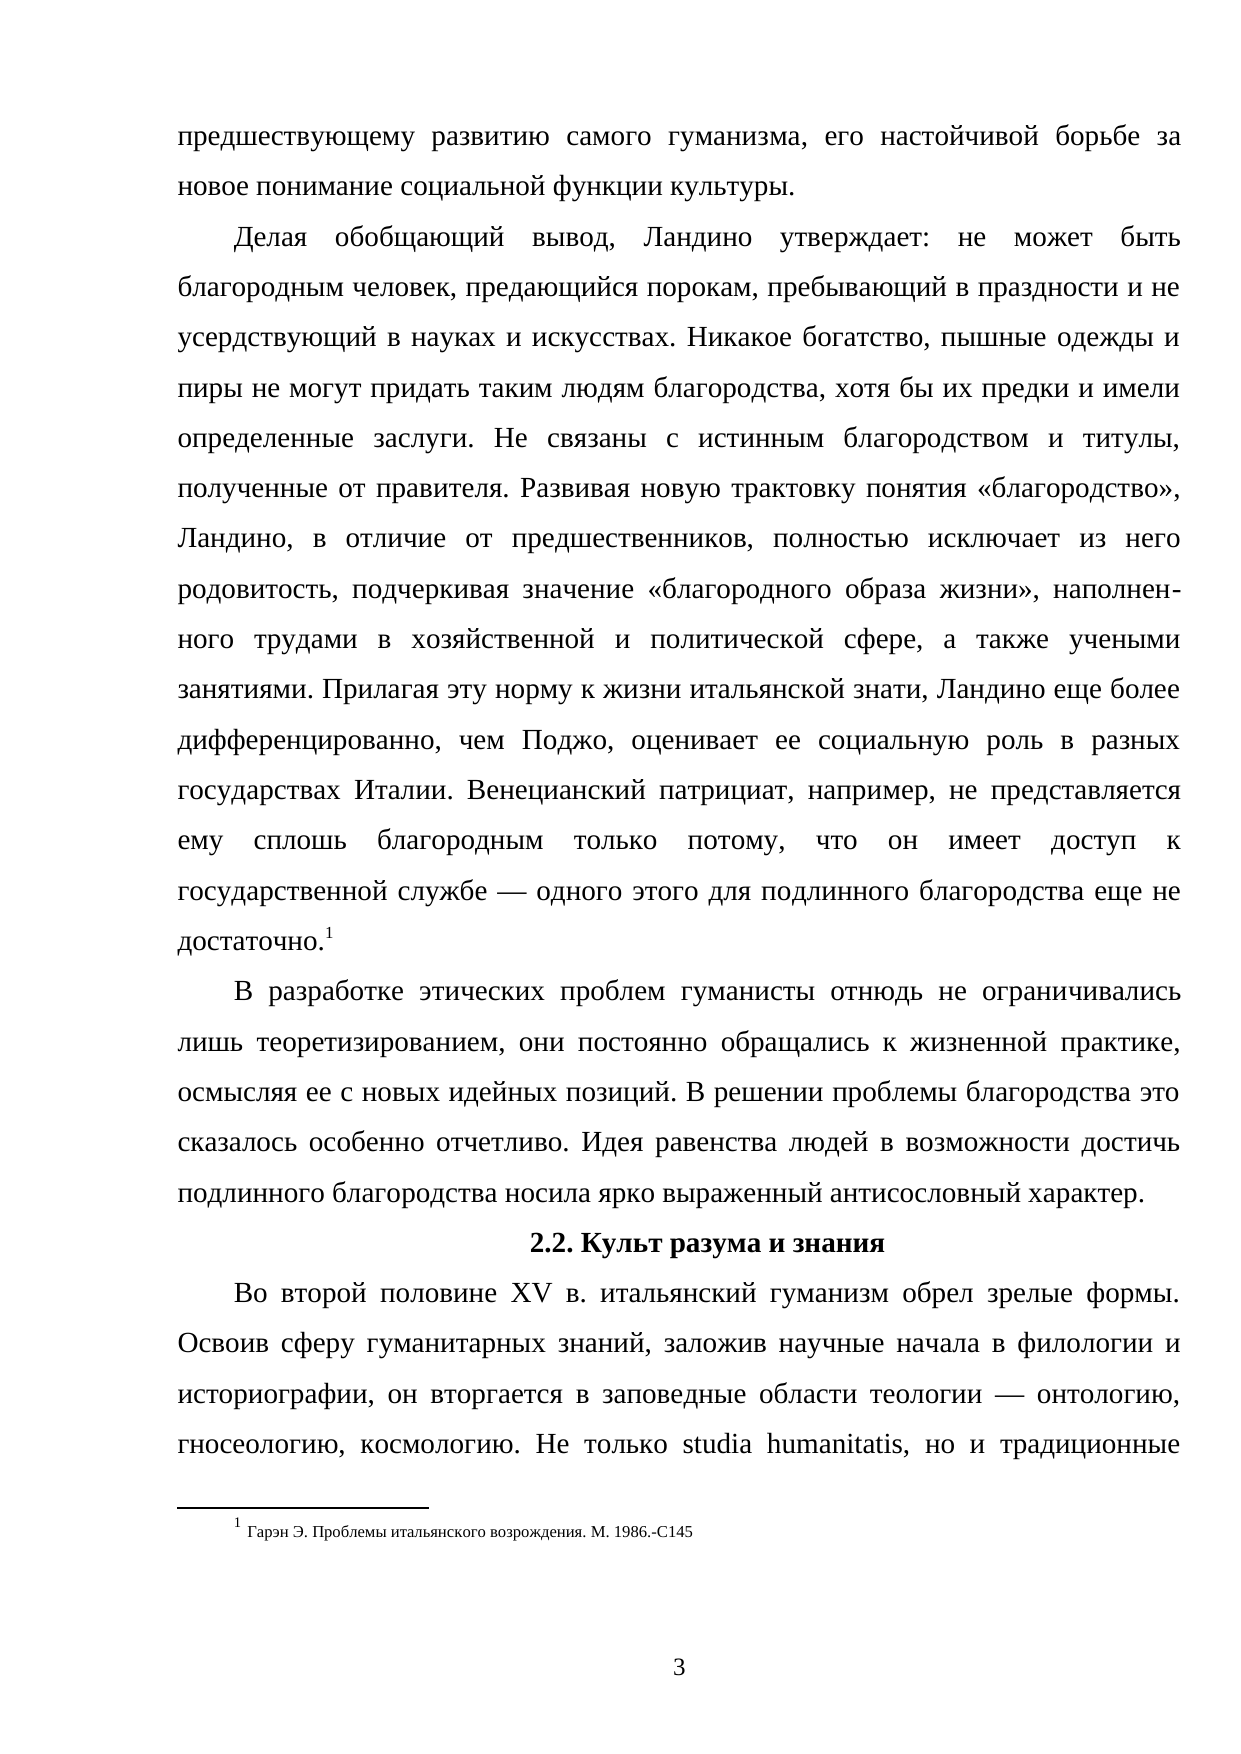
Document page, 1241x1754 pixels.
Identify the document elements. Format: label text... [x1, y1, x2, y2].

text 2.2. Культ разума и знания [177, 1225, 1181, 1258]
text Делая обобщающий вывод, Ландино утверждает: не может быть благородным человек, предающийся порокам, пребывающий в праздности и не усердствующий в науках и искусствах. Никакое богатство, пышные одежды и пиры не могут придать таким людям благородства, хотя бы их предки и имели определенные заслуги. Не связаны с истинным благородством и титулы, полученные от правителя. Развивая новую трактовку понятия «благородство», Ландино, в отличие от предшественников, полностью исключает из него родовитость, подчеркивая значение «благородного образа жизни», наполненного трудами в хозяйственной и политической сфере, а также учеными занятиями. Прилагая эту норму к жизни итальянской знати, Ландино еще более дифференцированно, чем Поджо, оценивает ее социальную роль в разных государствах Италии. Венецианский патрициат, например, не представляется ему сплошь благородным только потому, что он имеет доступ к государственной службе — одного этого для подлинного благородства еще не достаточно. [177, 219, 1181, 957]
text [177, 1275, 1181, 1460]
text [177, 118, 1181, 202]
text В разработке этических проблем гуманисты отнюдь не ограничивались лишь теоретизированием, они постоянно обращались к жизненной практике, осмысляя ее с новых идейных позиций. В решении проблемы благородства это сказалось особенно отчетливо. Идея равенства людей в возможности достичь подлинного благородства носила ярко выраженный антисословный характер. [177, 973, 1181, 1208]
